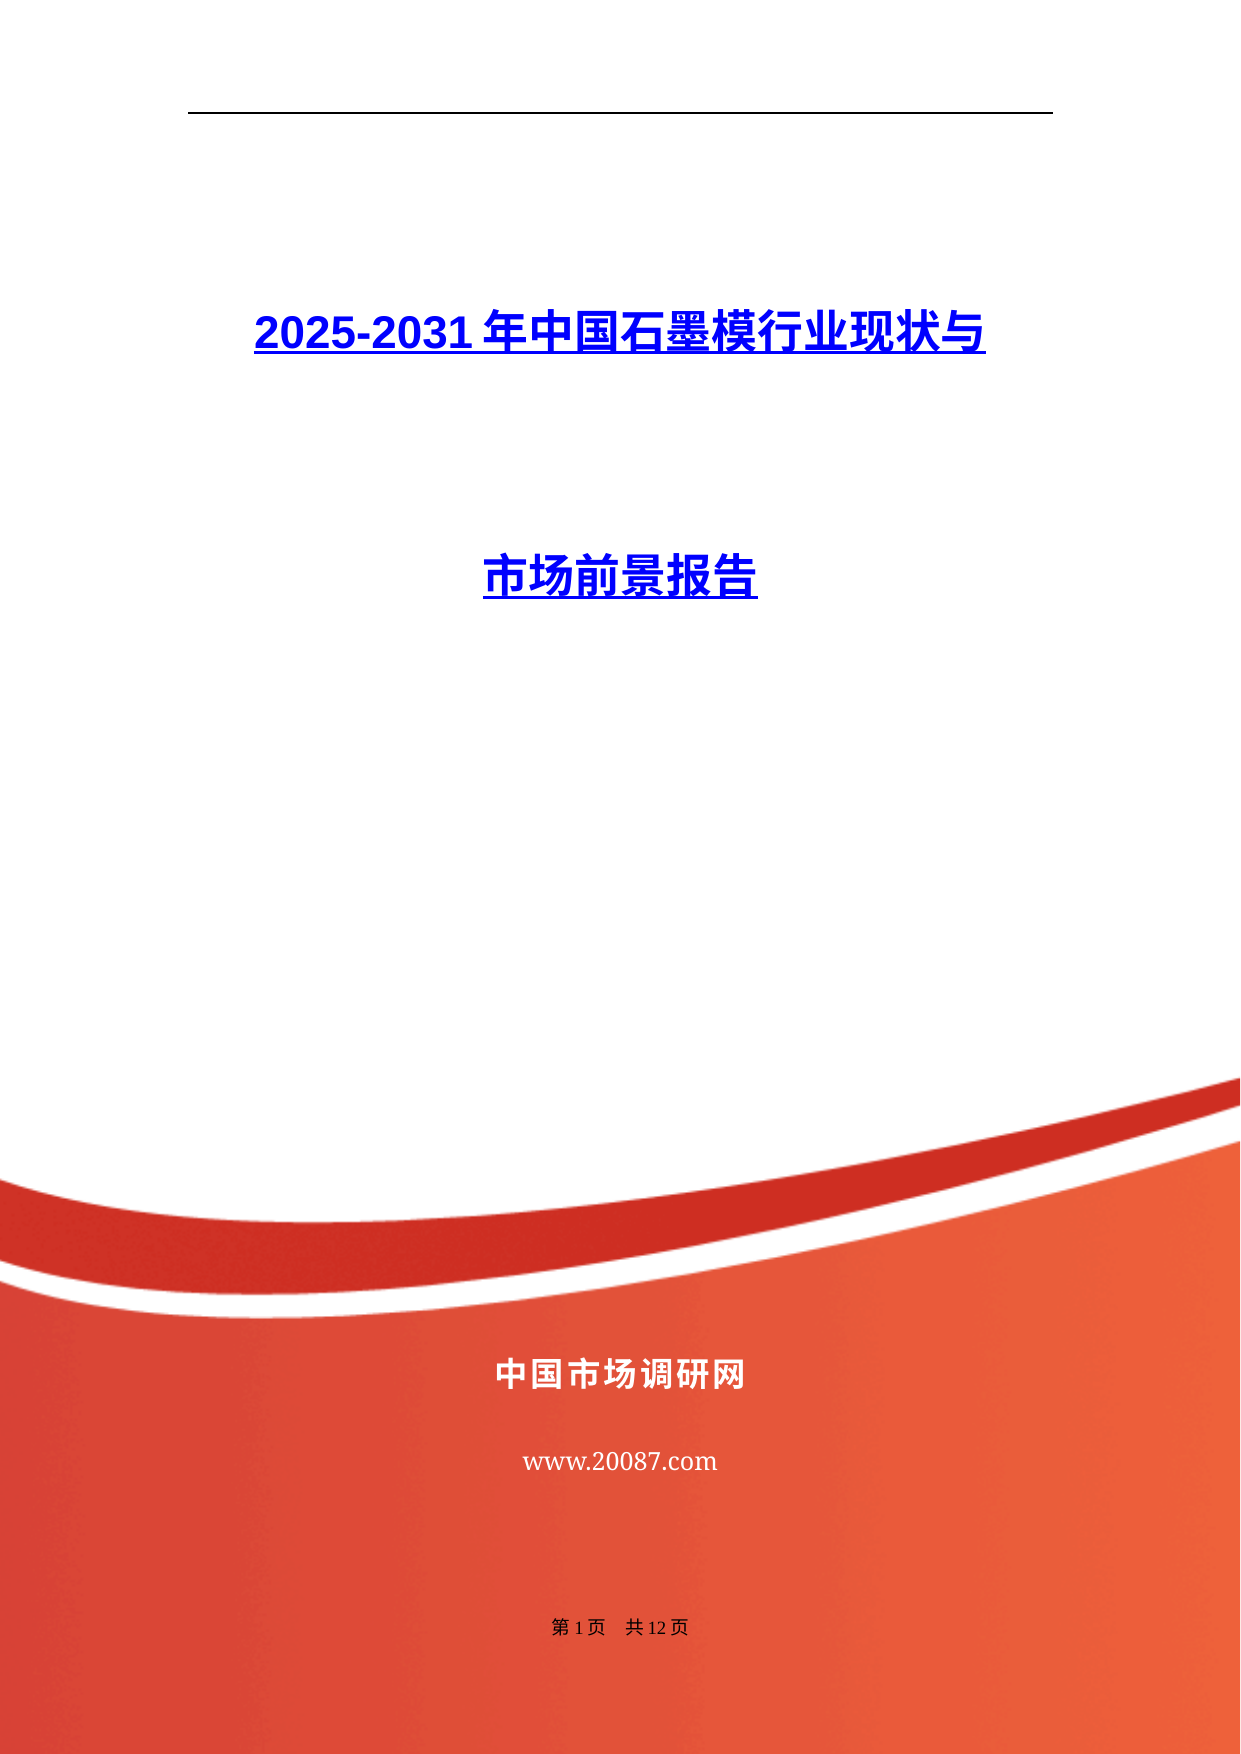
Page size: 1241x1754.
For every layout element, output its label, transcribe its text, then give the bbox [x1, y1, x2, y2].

table_header 2025-2031年中国石墨模行业现状与市场前景报告 [188, 207, 1053, 773]
text www.20087.com [187, 1428, 1053, 1493]
picture [0, 1006, 1241, 1754]
subtitle 中国市场调研网 [187, 1339, 1053, 1404]
